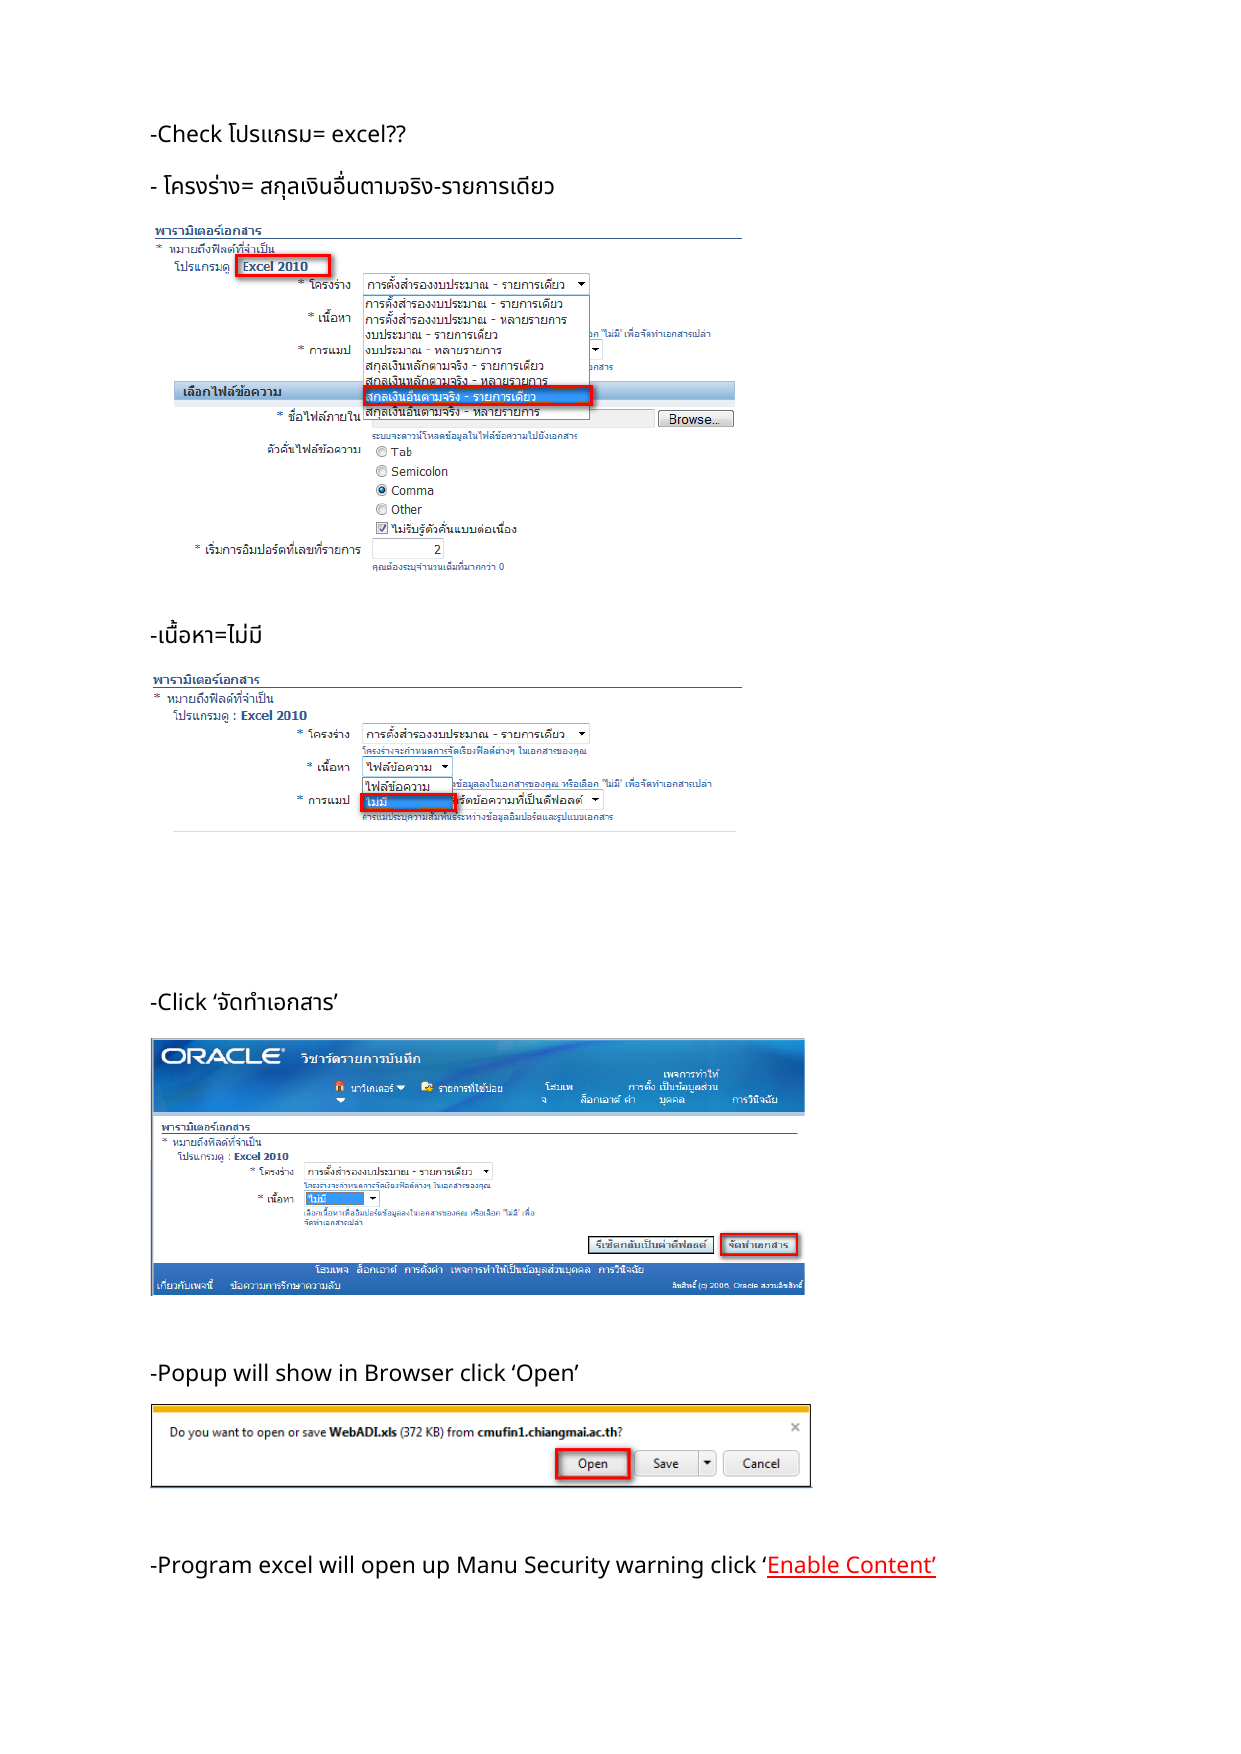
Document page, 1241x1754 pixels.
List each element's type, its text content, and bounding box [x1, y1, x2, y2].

text -เนื้อหา=ไม่มี [150, 619, 1090, 654]
picture [150, 1038, 805, 1296]
picture [150, 1403, 813, 1489]
text -Check โปรแกรม= excel?? [150, 118, 1090, 153]
text - โครงร่าง= สกุลเงินอื่นตามจริง-รายการเดียว [150, 170, 1090, 205]
picture [150, 671, 743, 832]
picture [150, 222, 742, 606]
text -Click ‘จัดทำเอกสาร’ [150, 986, 1090, 1021]
text -Program excel will open up Manu Security warning click ‘Enable Content’ [150, 1549, 1090, 1581]
text -Popup will show in Browser click ‘Open’ [150, 1357, 1090, 1388]
